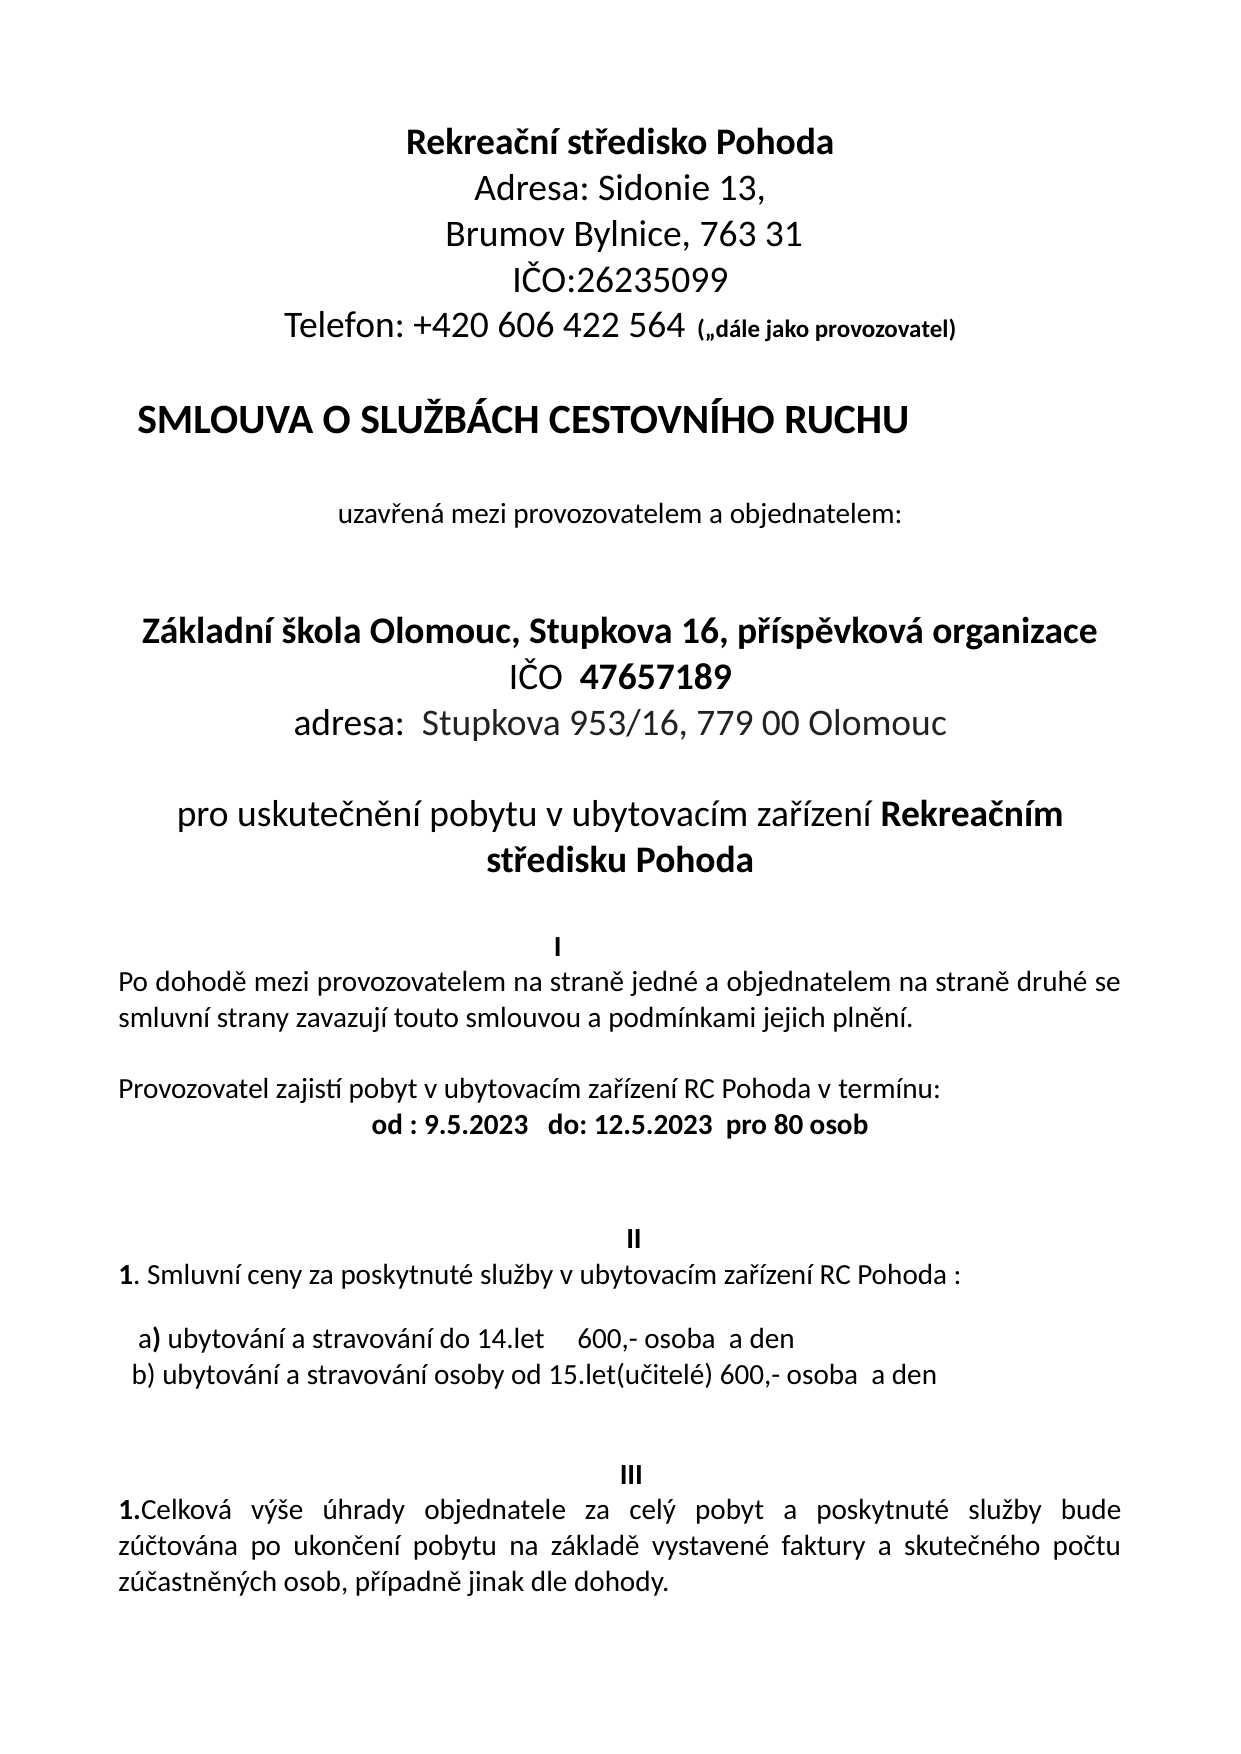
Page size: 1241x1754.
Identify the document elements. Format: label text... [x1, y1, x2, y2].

text a) ubytování a stravování do 14.let 600,- osoba a den [118, 1320, 1122, 1356]
text uzavřená mezi provozovatelem a objednatelem: [118, 495, 1122, 530]
text II [118, 1220, 1122, 1256]
text Základní škola Olomouc, Stupkova 16, příspěvková organizace [118, 607, 1122, 653]
text Rekreační středisko Pohoda [118, 118, 1122, 164]
text Po dohodě mezi provozovatelem na straně jedné a objednatelem na straně druhé se smluvní strany zavazují touto smlouvou a podmínkami jejich plnění. [118, 963, 1122, 1034]
text IČO 47657189 [118, 653, 1122, 698]
text I [118, 928, 1122, 963]
text SMLOUVA O SLUŽBÁCH CESTOVNÍHO RUCHU [118, 393, 1122, 444]
text III [118, 1456, 1122, 1491]
text 1.Celková výše úhrady objednatele za celý pobyt a poskytnuté služby bude zúčtována po ukončení pobytu na základě vystavené faktury a skutečného počtu zúčastněných osob, případně jinak dle dohody. [118, 1491, 1122, 1598]
text Brumov Bylnice, 763 31 [118, 210, 1122, 256]
text Telefon: +420 606 422 564 („dále jako provozovatel) [118, 301, 1122, 347]
text IČO:26235099 [118, 256, 1122, 301]
text Provozovatel zajistí pobyt v ubytovacím zařízení RC Pohoda v termínu: [118, 1070, 1122, 1106]
text b) ubytování a stravování osoby od 15.let(učitelé) 600,- osoba a den [118, 1356, 1122, 1391]
text 1. Smluvní ceny za poskytnuté služby v ubytovacím zařízení RC Pohoda : [118, 1256, 1122, 1291]
text adresa: Stupkova 953/16, 779 00 Olomouc [118, 698, 1122, 744]
text od : 9.5.2023 do: 12.5.2023 pro 80 osob [118, 1106, 1122, 1141]
text pro uskutečnění pobytu v ubytovacím zařízení Rekreačním středisku Pohoda [118, 790, 1122, 882]
text Adresa: Sidonie 13, [118, 164, 1122, 210]
